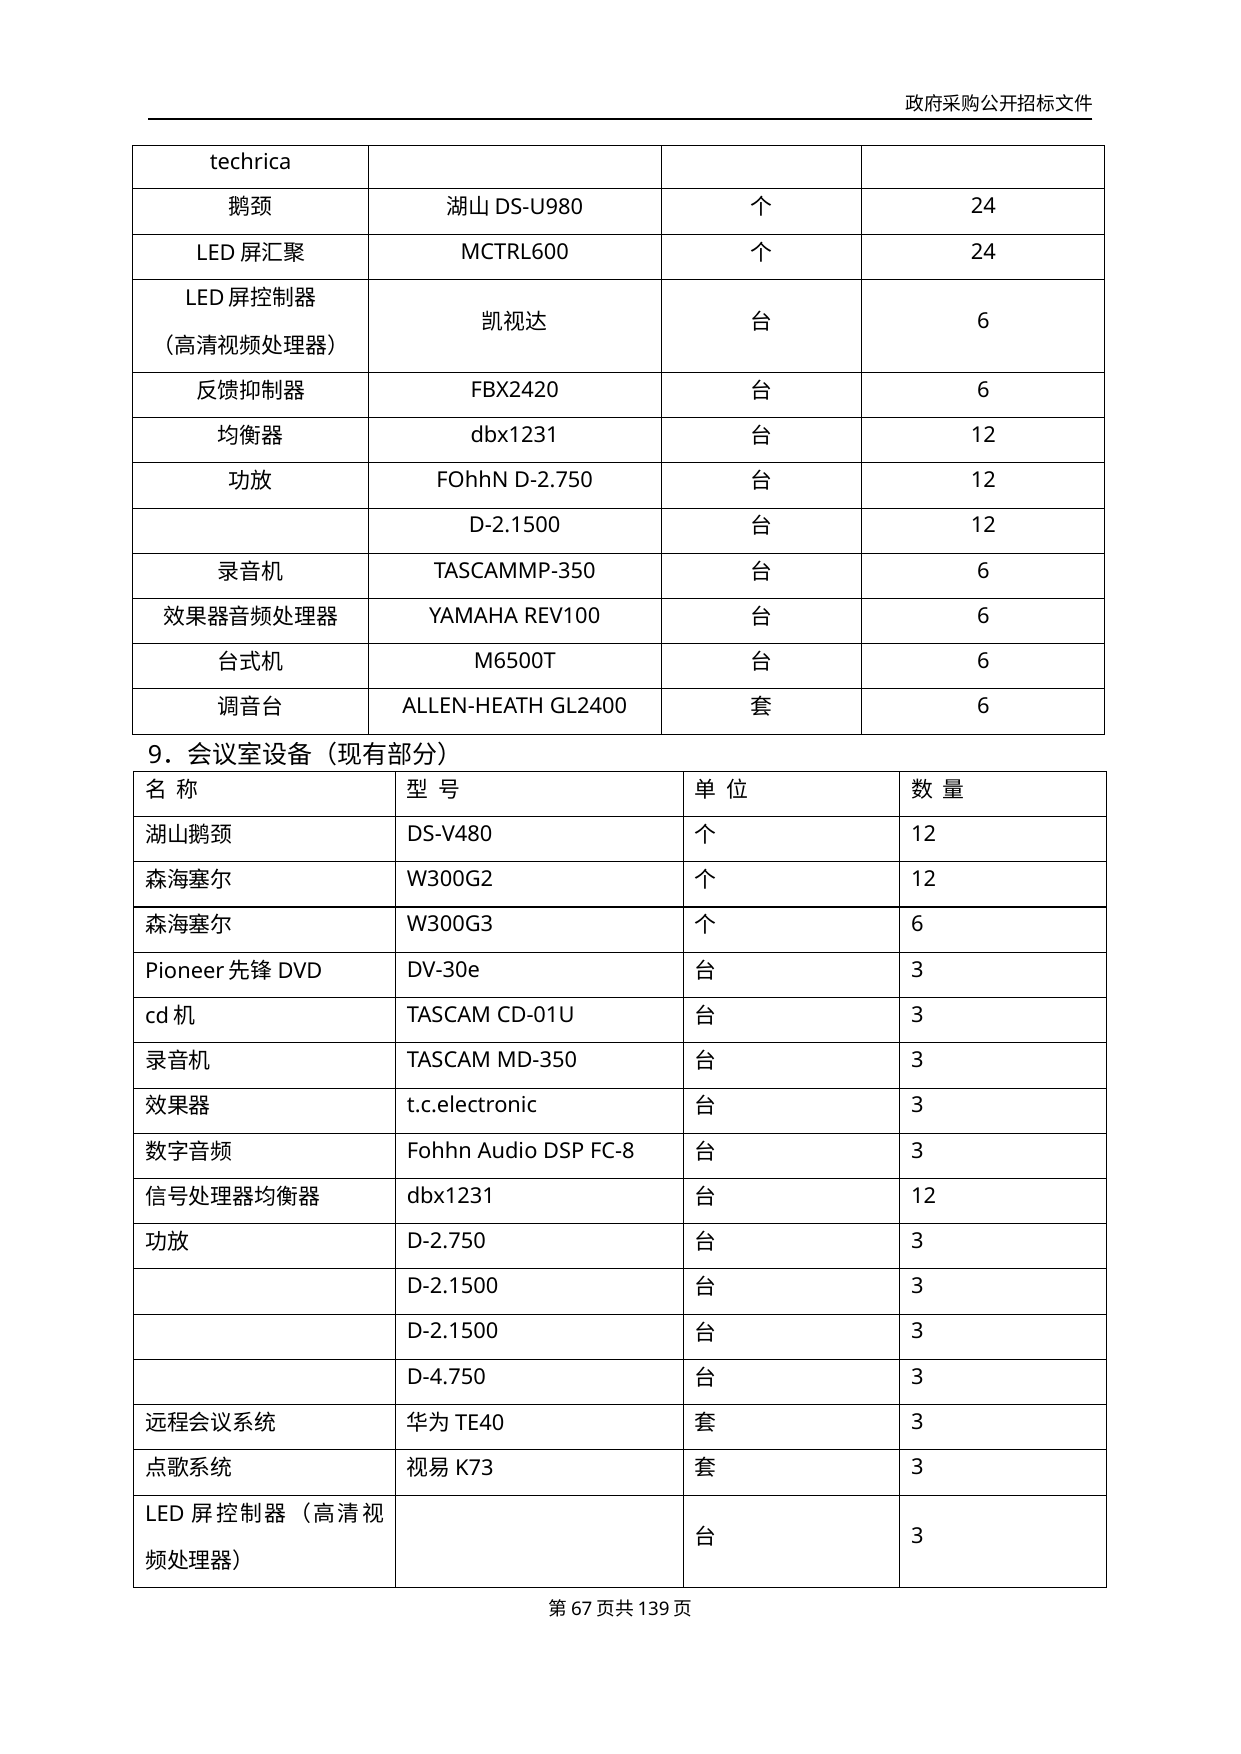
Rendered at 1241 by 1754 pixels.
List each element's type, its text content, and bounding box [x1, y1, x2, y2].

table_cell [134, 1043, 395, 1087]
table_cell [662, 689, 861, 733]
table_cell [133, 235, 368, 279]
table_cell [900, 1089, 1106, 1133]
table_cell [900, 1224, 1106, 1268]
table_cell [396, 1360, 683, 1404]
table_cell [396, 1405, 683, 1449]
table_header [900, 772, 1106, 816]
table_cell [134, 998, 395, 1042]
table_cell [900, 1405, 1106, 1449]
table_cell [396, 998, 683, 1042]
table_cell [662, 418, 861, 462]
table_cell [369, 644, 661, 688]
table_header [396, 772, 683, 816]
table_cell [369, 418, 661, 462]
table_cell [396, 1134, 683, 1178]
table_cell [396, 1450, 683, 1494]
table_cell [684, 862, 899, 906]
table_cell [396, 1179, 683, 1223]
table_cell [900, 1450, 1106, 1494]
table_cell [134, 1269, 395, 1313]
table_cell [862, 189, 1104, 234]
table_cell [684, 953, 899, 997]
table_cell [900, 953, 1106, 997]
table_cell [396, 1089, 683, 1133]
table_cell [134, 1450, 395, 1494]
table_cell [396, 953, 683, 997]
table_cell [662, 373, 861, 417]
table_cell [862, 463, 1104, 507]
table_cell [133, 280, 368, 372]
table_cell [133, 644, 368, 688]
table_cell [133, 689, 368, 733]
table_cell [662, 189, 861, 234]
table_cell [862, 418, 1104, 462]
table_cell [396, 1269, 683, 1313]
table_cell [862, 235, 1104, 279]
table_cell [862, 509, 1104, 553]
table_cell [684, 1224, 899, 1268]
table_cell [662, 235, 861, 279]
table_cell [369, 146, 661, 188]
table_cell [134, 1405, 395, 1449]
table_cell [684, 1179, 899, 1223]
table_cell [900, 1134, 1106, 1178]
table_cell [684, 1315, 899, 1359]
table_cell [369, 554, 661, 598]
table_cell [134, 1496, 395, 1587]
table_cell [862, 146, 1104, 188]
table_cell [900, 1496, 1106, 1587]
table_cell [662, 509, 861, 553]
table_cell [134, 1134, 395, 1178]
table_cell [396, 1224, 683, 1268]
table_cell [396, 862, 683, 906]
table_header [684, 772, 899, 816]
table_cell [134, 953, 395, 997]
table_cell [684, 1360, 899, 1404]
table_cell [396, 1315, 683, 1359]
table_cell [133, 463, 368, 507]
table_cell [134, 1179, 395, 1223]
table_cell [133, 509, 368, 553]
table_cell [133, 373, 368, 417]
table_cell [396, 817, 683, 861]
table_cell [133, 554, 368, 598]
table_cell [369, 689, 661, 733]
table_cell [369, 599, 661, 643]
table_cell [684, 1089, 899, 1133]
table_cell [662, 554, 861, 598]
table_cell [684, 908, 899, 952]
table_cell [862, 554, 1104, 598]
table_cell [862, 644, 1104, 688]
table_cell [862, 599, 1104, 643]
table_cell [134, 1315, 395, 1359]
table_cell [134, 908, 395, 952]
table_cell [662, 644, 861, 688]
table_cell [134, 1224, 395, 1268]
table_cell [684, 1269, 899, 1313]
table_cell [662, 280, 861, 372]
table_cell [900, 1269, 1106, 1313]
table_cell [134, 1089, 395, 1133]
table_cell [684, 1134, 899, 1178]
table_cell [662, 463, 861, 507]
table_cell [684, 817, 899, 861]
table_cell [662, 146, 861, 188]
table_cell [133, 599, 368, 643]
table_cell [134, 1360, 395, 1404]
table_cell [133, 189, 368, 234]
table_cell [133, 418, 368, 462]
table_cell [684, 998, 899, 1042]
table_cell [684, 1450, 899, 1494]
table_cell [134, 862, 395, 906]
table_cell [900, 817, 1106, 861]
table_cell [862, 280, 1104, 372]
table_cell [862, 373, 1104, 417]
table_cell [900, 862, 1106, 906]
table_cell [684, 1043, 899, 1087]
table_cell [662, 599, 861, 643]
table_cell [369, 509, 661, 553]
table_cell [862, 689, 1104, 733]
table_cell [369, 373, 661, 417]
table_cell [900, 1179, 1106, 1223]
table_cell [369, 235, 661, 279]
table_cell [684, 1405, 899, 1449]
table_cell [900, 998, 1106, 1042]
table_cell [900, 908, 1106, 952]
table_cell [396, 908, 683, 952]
text 9．会议室设备（现有部分） [148, 735, 1092, 771]
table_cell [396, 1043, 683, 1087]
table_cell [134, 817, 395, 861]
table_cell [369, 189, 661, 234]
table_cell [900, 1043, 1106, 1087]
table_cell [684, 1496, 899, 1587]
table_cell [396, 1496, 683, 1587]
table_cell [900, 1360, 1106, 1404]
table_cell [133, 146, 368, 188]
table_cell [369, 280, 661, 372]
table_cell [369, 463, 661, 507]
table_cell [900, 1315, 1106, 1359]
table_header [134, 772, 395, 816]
